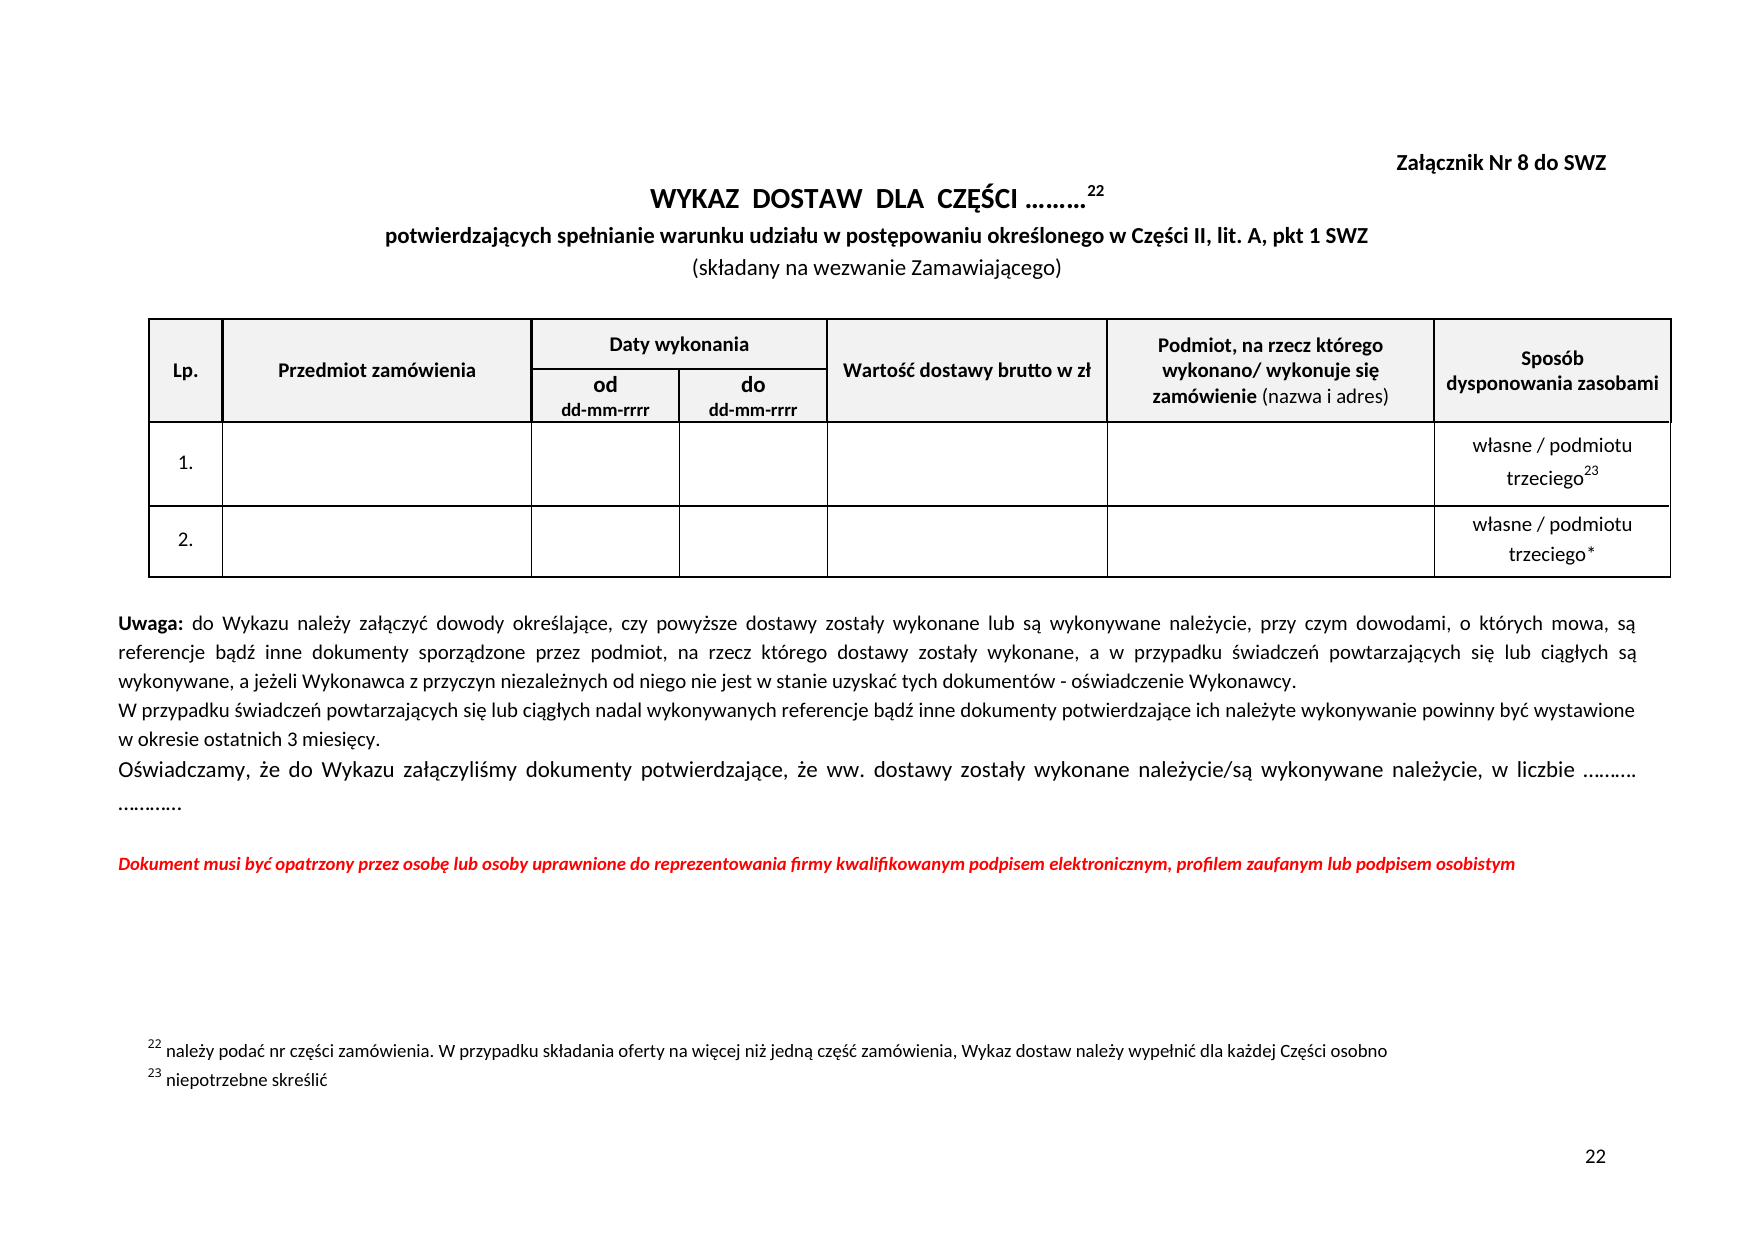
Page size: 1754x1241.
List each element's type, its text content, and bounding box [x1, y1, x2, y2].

table_header Podmiot, na rzecz którego wykonano/ wykonuje się zamówienie (nazwa i adres) [1108, 320, 1433, 421]
table_header Przedmiot zamówienia [224, 320, 530, 421]
table_header Sposób dysponowania zasobami [1435, 320, 1670, 421]
table_cell [828, 507, 1107, 576]
table_cell [680, 423, 827, 504]
table_header Lp. [150, 320, 221, 421]
table_header Daty wykonania [533, 320, 826, 368]
table_cell od dd-mm-rrrr [533, 370, 678, 421]
text Załącznik Nr 8 do SWZ [148, 148, 1606, 176]
text WYKAZ DOSTAW DLA CZĘŚCI ……… [148, 180, 1606, 216]
table_cell [828, 423, 1107, 504]
text Dokument musi być opatrzony przez osobę lub osoby uprawnione do reprezentowania firmy kwalifikowanym podpisem elektronicznym, profilem zaufanym lub podpisem osobistym [118, 852, 1639, 875]
table_cell 1. [150, 423, 222, 504]
text W przypadku świadczeń powtarzających się lub ciągłych nadal wykonywanych referencje bądź inne dokumenty potwierdzające ich należyte wykonywanie powinny być wystawione w okresie ostatnich 3 miesięcy. [118, 697, 1639, 752]
table_cell [223, 423, 531, 504]
table_cell do dd-mm-rrrr [680, 370, 826, 421]
table_cell własne / podmiotu trzeciego* [1435, 505, 1670, 576]
table_cell [680, 507, 827, 576]
table_cell 2. [150, 507, 222, 576]
text potwierdzających spełnianie warunku udziału w postępowaniu określonego w Części II, lit. A, pkt 1 SWZ [148, 221, 1606, 249]
table_cell [223, 507, 531, 576]
text (składany na wezwanie Zamawiającego) [148, 253, 1606, 281]
table_cell [1108, 423, 1434, 504]
table_header Wartość dostawy brutto w zł [828, 320, 1106, 421]
text Oświadczamy, że do Wykazu załączyliśmy dokumenty potwierdzające, że ww. dostawy zostały wykonane należycie/są wykonywane należycie, w liczbie ……….………… [118, 756, 1639, 816]
table_cell [532, 507, 679, 576]
table_cell [1108, 507, 1434, 576]
table_cell [532, 423, 679, 504]
table_cell własne / podmiotu trzeciego [1435, 421, 1670, 504]
text Uwaga: do Wykazu należy załączyć dowody określające, czy powyższe dostawy zostały wykonane lub są wykonywane należycie, przy czym dowodami, o których mowa, są referencje bądź inne dokumenty sporządzone przez podmiot, na rzecz którego dostawy zostały wykonane, a w przypadku świadczeń powtarzających się lub ciągłych są wykonywane, a jeżeli Wykonawca z przyczyn niezależnych od niego nie jest w stanie uzyskać tych dokumentów - oświadczenie Wykonawcy. [118, 610, 1639, 693]
